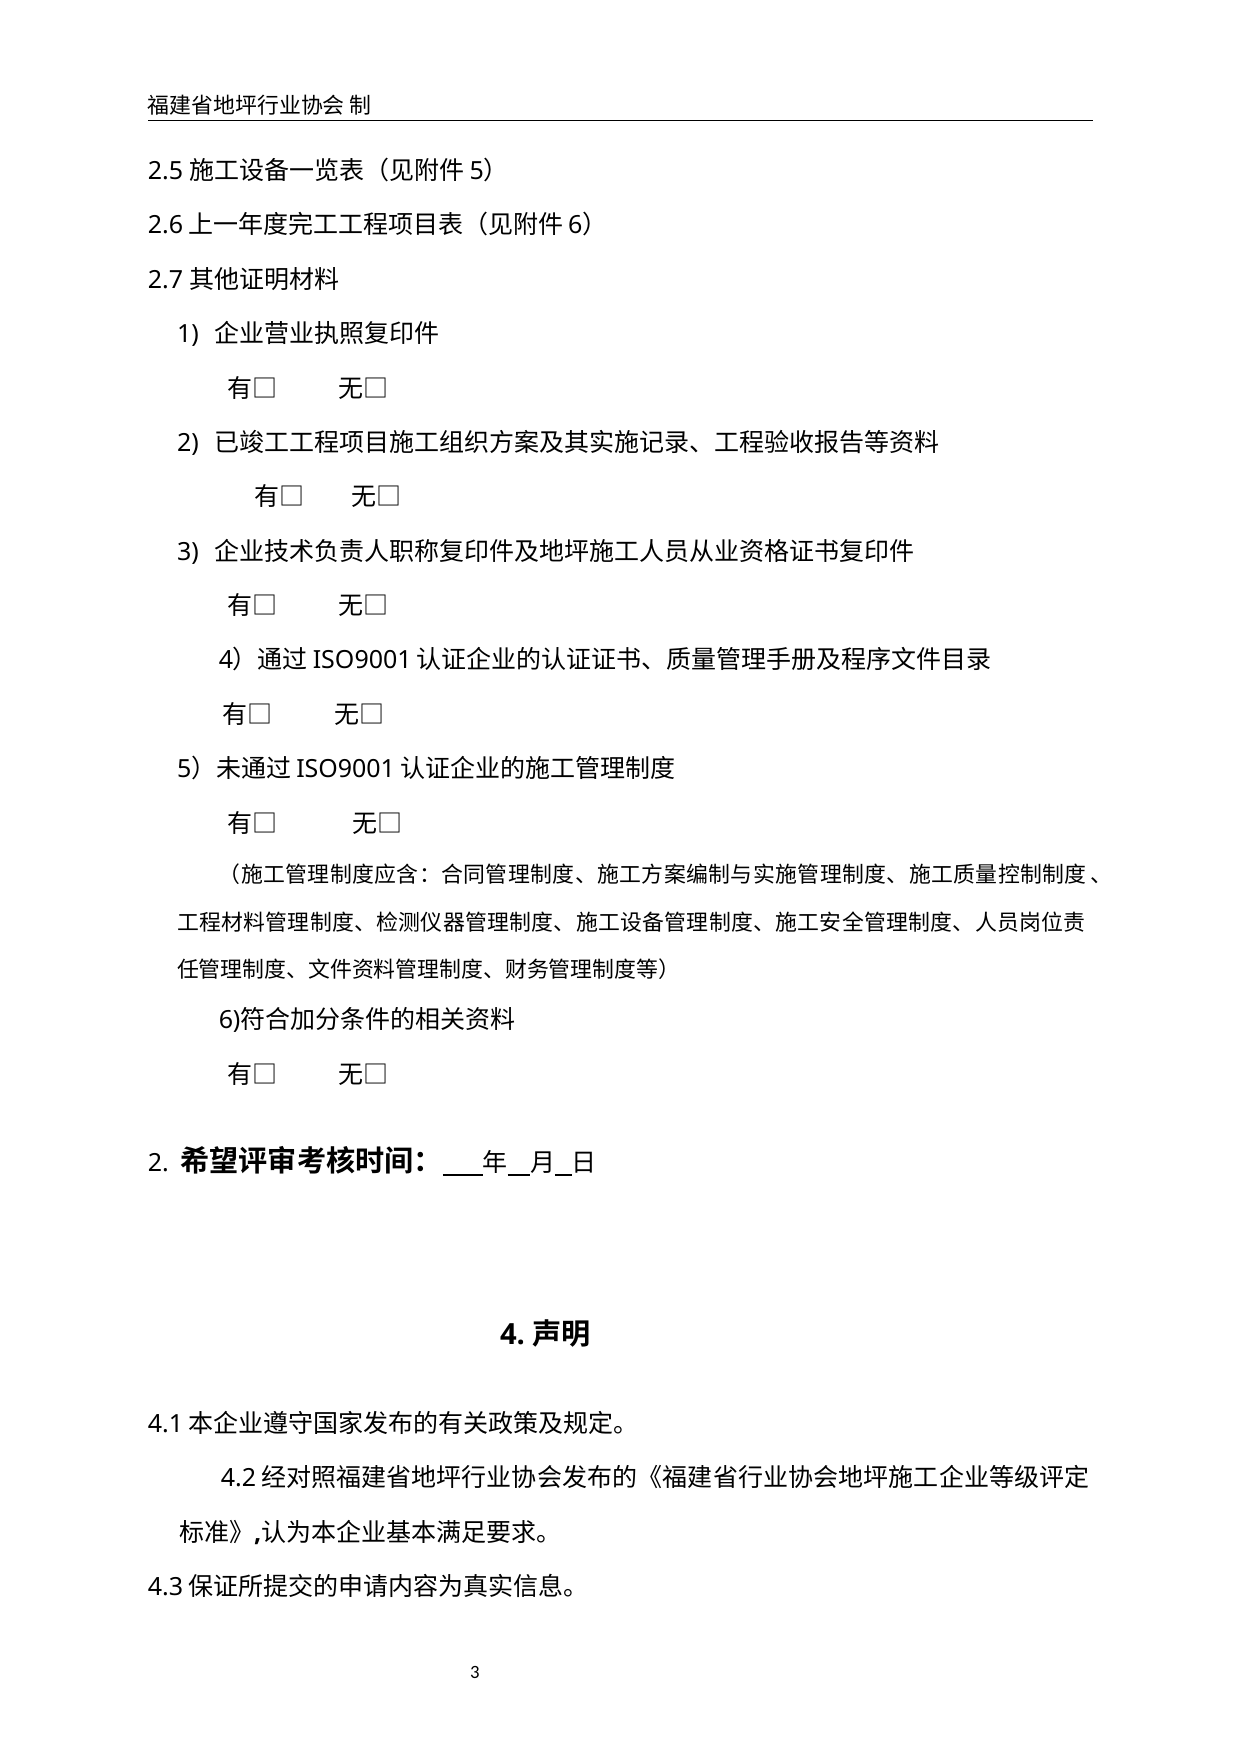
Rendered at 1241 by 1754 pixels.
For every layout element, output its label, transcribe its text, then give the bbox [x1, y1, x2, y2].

text 2.6上一年度完工工程项目表（见附件6） [148, 205, 943, 241]
list 有□ 无□ [148, 694, 1090, 731]
list 已竣工工程项目施工组织方案及其实施记录、工程验收报告等资料 [177, 422, 943, 459]
list 5）未通过ISO9001认证企业的施工管理制度 [177, 749, 1090, 785]
list 有□ 无□ [177, 586, 1090, 622]
text 6)符合加分条件的相关资料 [177, 1000, 1090, 1036]
list 通过ISO9001认证企业的认证证书、质量管理手册及程序文件目录 [177, 640, 1090, 676]
text 4.3保证所提交的申请内容为真实信息。 [148, 1566, 943, 1603]
list 企业营业执照复印件 [177, 314, 943, 350]
text 2.5 施工设备一览表（见附件5） [148, 151, 943, 187]
text 有□ 无□ [179, 477, 943, 513]
text 4.1本企业遵守国家发布的有关政策及规定。 [148, 1403, 1146, 1439]
list 企业技术负责人职称复印件及地坪施工人员从业资格证书复印件 [177, 531, 1090, 567]
list 有□ 无□ [177, 803, 1090, 839]
text 2.7 其他证明材料 [148, 259, 943, 296]
text 4.2经对照福建省地坪行业协会发布的《福建省行业协会地坪施工企业等级评定标准》,认为本企业基本满足要求。 [179, 1458, 1090, 1548]
text （施工管理制度应含：合同管理制度、施工方案编制与实施管理制度、施工质量控制制度、工程材料管理制度、检测仪器管理制度、施工设备管理制度、施工安全管理制度、人员岗位责任管理制度、文件资料管理制度、财务管理制度等） [177, 857, 1090, 984]
text 4. 声明 [148, 1311, 943, 1353]
list 有□ 无□ [177, 368, 943, 404]
list 希望评审考核时间： 年 月 日 [148, 1138, 943, 1180]
text 有□ 无□ [177, 1054, 1090, 1091]
